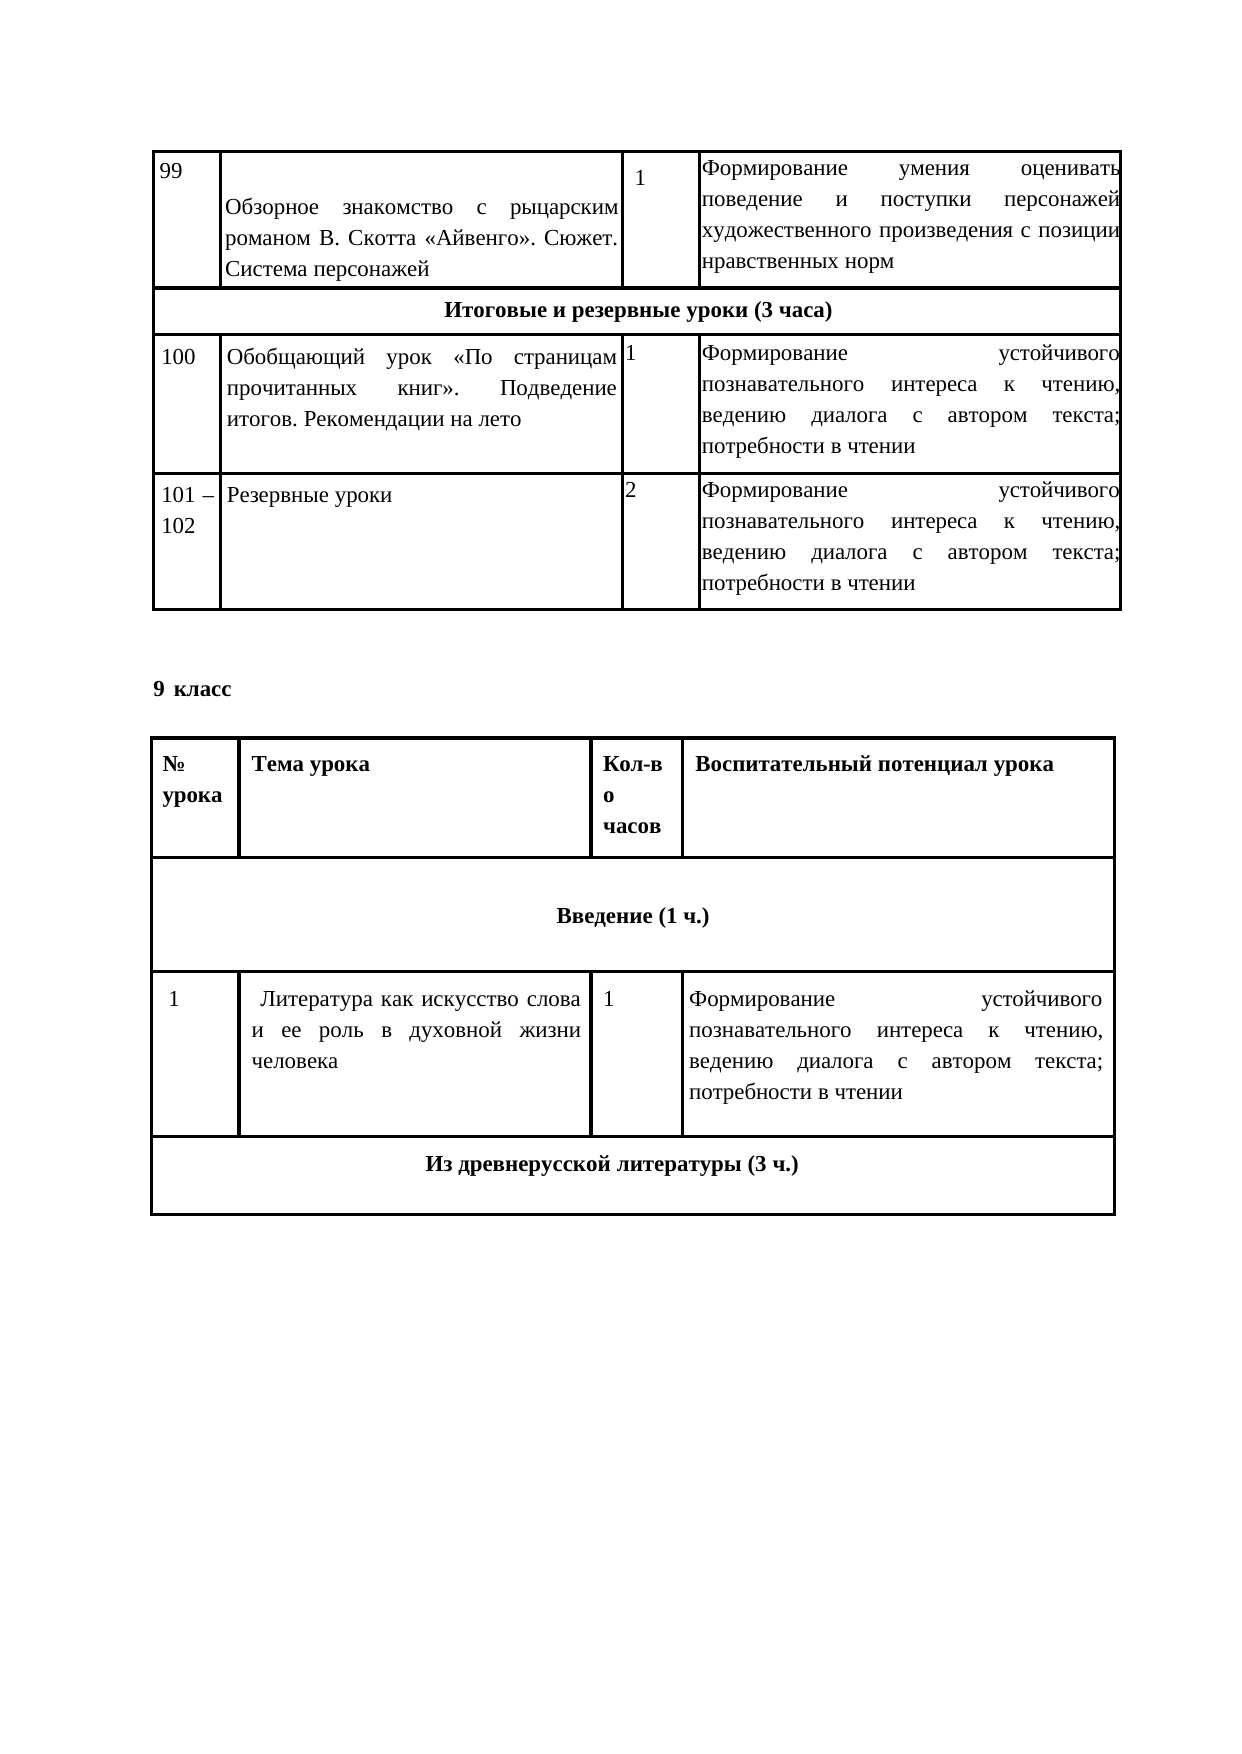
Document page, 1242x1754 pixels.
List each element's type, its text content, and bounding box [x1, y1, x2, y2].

table_cell 1 [593, 973, 681, 1135]
table_cell Резервные уроки [222, 475, 621, 608]
table_cell Обобщающий урок «По страницам прочитанных книг». Подведение итогов. Рекомендации на лето [222, 336, 621, 472]
table_cell 2 [624, 475, 698, 608]
table_cell 101 – 102 [155, 475, 219, 608]
table_header Тема урока [241, 740, 589, 856]
table_cell Введение (1 ч.) [153, 859, 1113, 969]
table_cell Формирование устойчивого познавательного интереса к чтению, ведению диалога с автором текста; потребности в чтении [701, 336, 1119, 472]
table_cell Из древнерусской литературы (3 ч.) [153, 1138, 1113, 1213]
list класс [153, 675, 1158, 701]
table_cell Литература как искусство слова и ее роль в духовной жизни человека [241, 973, 589, 1135]
table_header Кол-в о часов [593, 740, 681, 856]
table_cell 100 [155, 336, 219, 472]
table_header Формирование умения оценивать поведение и поступки персонажей художественного произведения с позиции нравственных норм [701, 153, 1119, 286]
table_header Обзорное знакомство с рыцарским романом В. Скотта «Айвенго». Сюжет. Система персонажей [222, 153, 621, 286]
table_cell Формирование устойчивого познавательного интереса к чтению, ведению диалога с автором текста; потребности в чтении [684, 973, 1113, 1135]
table_cell Итоговые и резервные уроки (3 часа) [155, 290, 1119, 333]
table_cell Формирование устойчивого познавательного интереса к чтению, ведению диалога с автором текста; потребности в чтении [701, 475, 1119, 608]
table_cell 1 [153, 973, 237, 1135]
table_header 1 [624, 153, 698, 286]
table_header 99 [155, 153, 219, 286]
table_cell 1 [624, 336, 698, 472]
table_header № урока [153, 740, 237, 856]
table_header Воспитательный потенциал урока [684, 740, 1113, 856]
